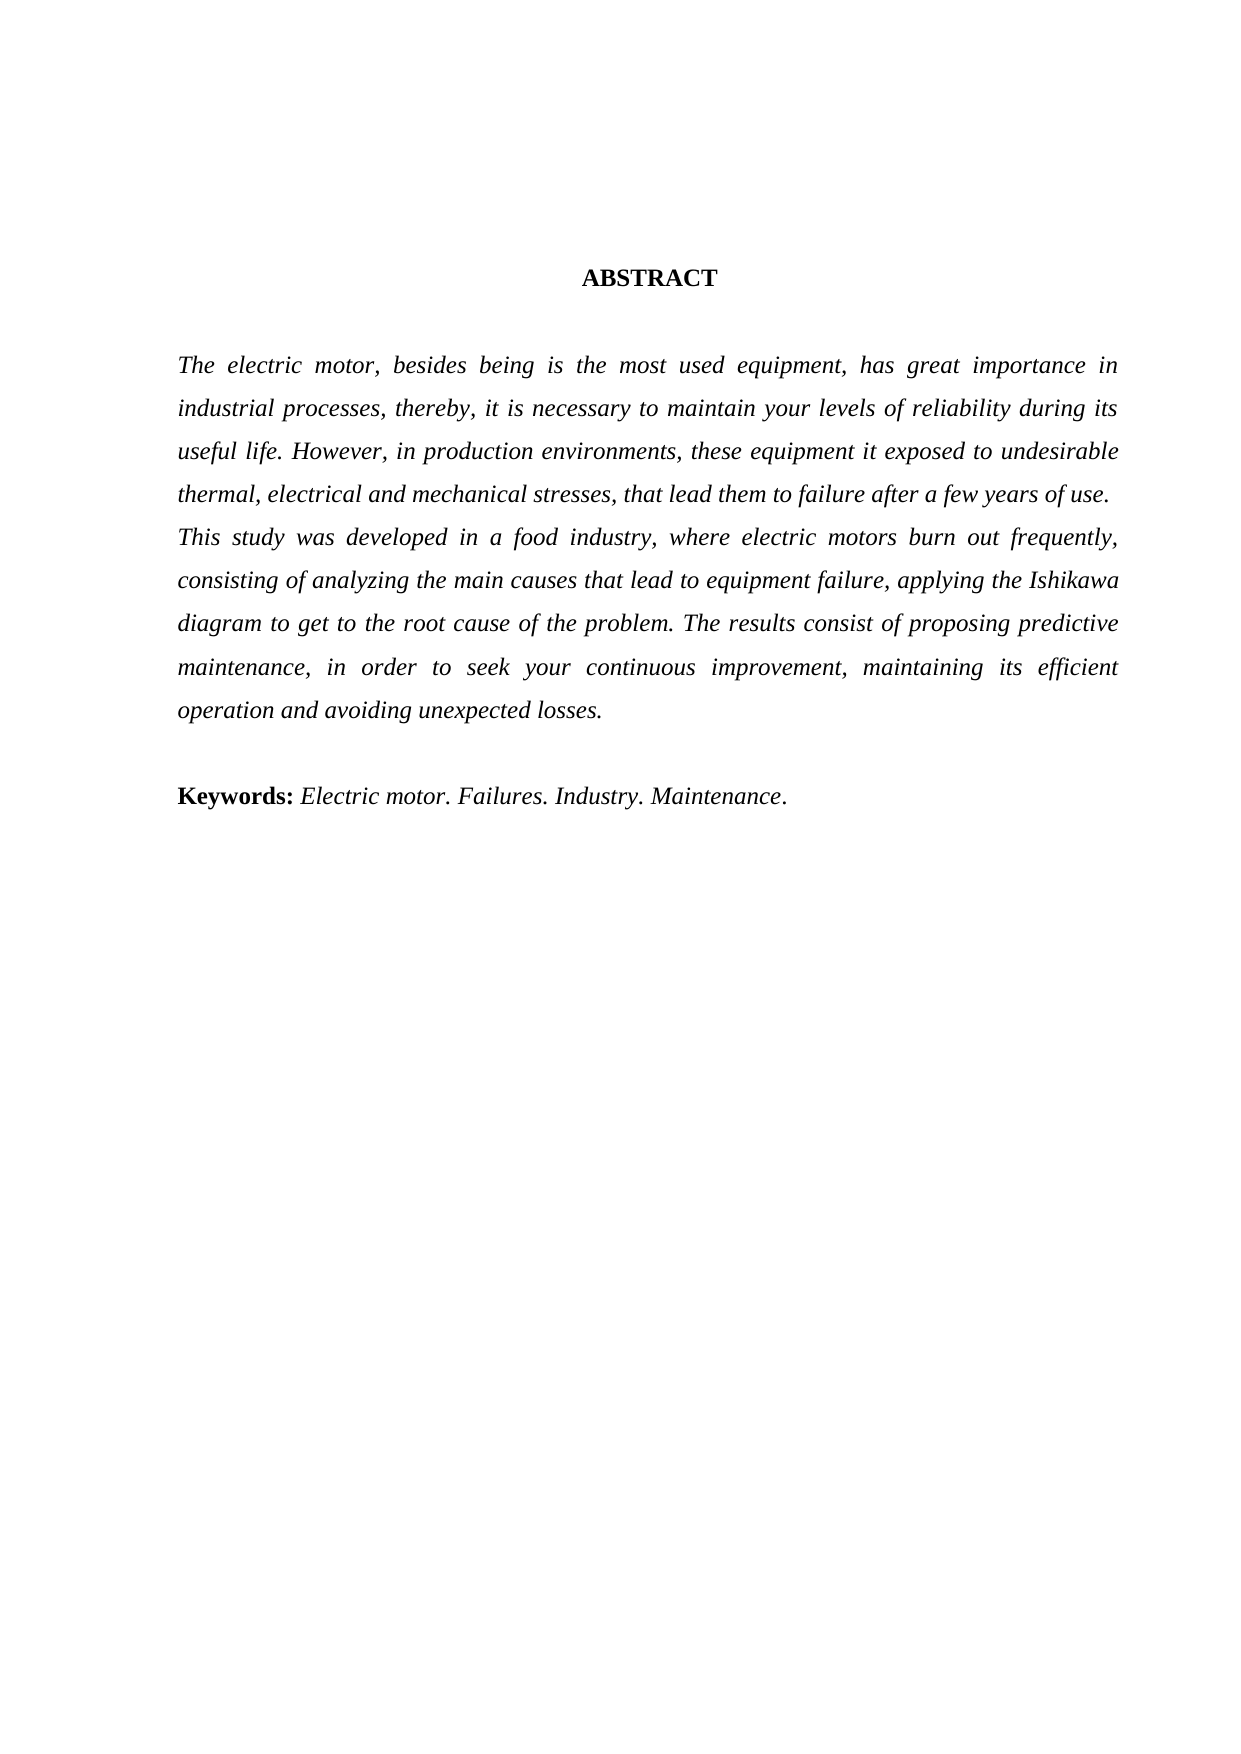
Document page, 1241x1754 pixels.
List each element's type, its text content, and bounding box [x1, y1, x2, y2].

text The electric motor, besides being is the most used equipment, has great importance in industrial processes, thereby, it is necessary to maintain your levels of reliability during its useful life. However, in production environments, these equipment it exposed to undesirable thermal, electrical and mechanical stresses, that lead them to failure after a few years of use. [177, 350, 1122, 508]
text Keywords: Electric motor. Failures. Industry. Maintenance. [177, 781, 1122, 810]
text ABSTRACT [177, 263, 1122, 292]
text This study was developed in a food industry, where electric motors burn out frequently, consisting of analyzing the main causes that lead to equipment failure, applying the Ishikawa diagram to get to the root cause of the problem. The results consist of proposing predictive maintenance, in order to seek your continuous improvement, maintaining its efficient operation and avoiding unexpected losses. [177, 522, 1122, 723]
